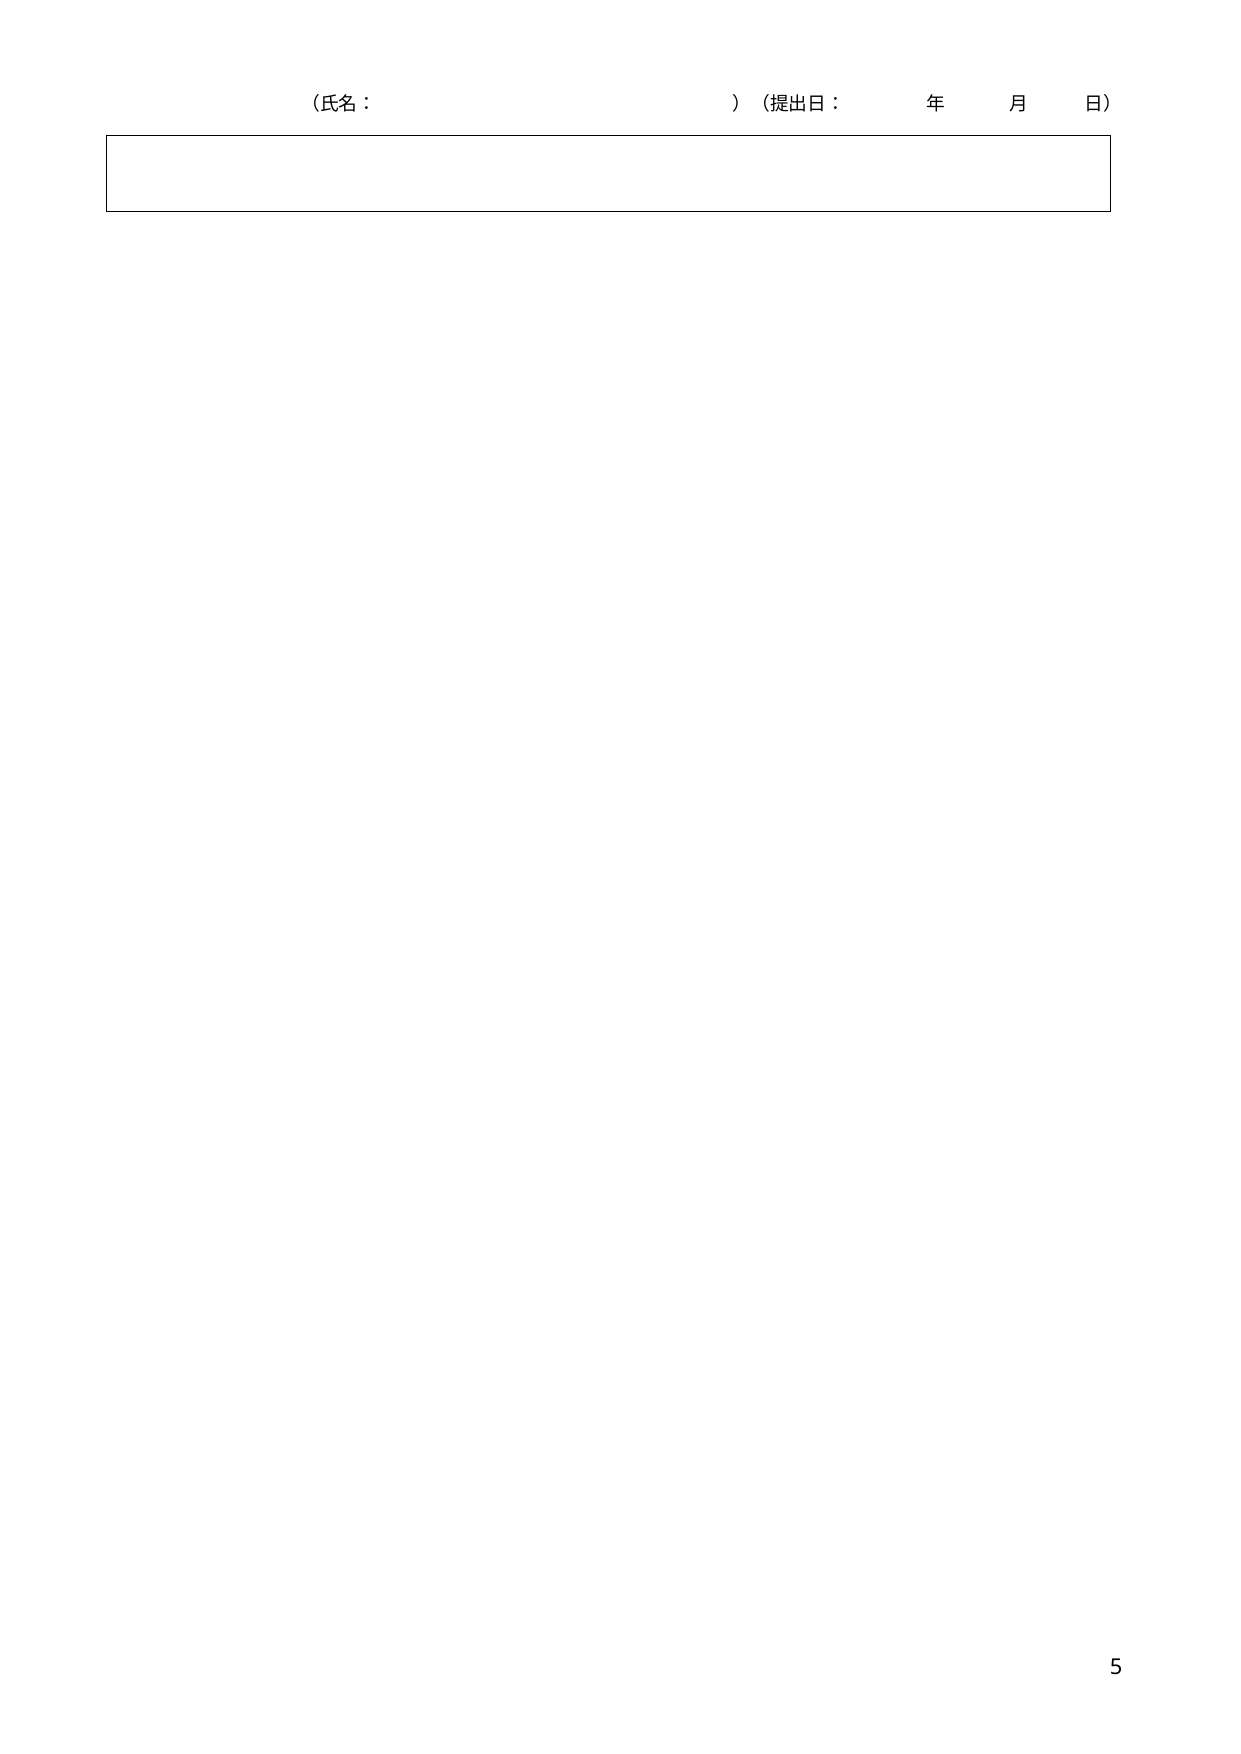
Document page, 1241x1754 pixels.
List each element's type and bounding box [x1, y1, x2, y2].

table_cell [107, 136, 1110, 211]
